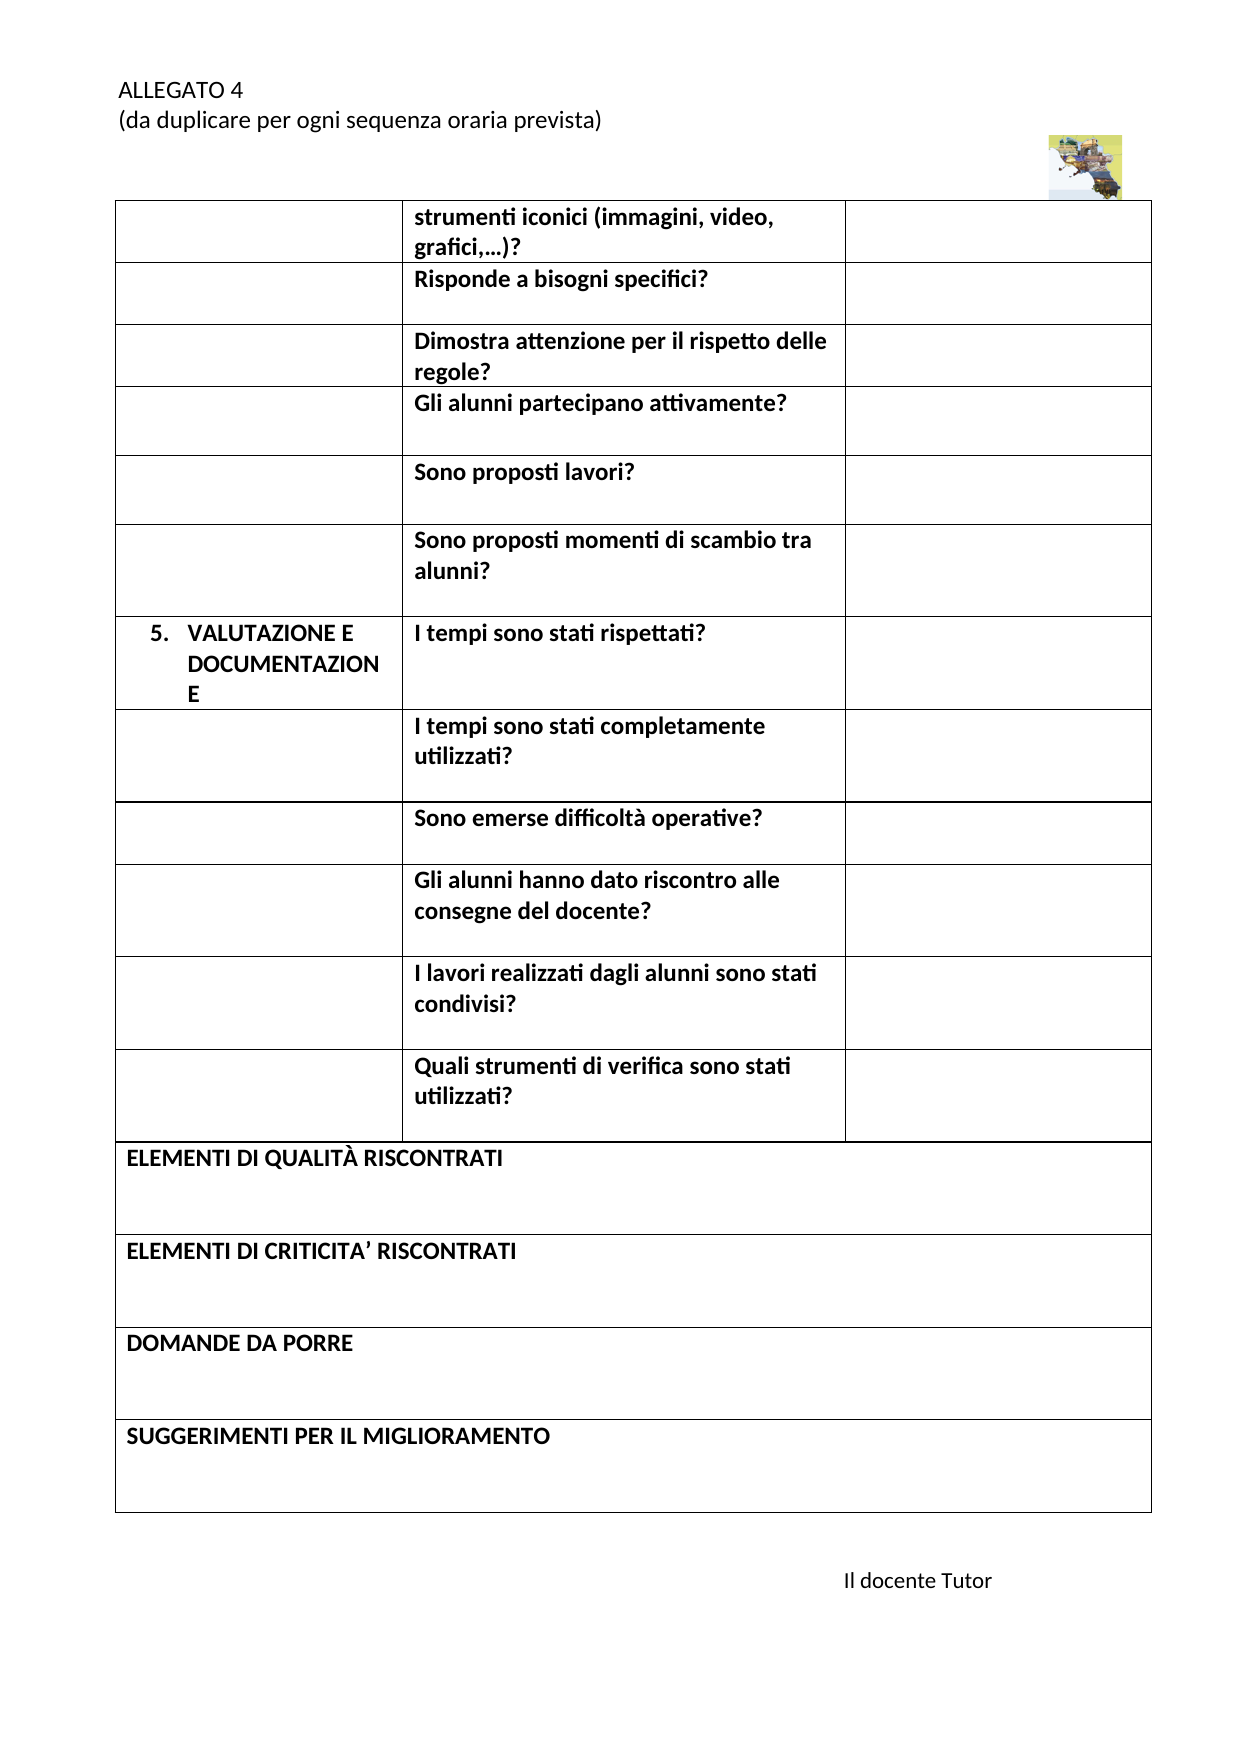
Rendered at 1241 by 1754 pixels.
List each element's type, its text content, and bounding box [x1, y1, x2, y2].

table_cell [846, 456, 1151, 524]
table_cell [846, 865, 1151, 956]
table_cell Sono proposti lavori? [403, 456, 845, 524]
table_cell [116, 957, 402, 1049]
table_cell [846, 325, 1151, 386]
table_cell [116, 1050, 402, 1141]
table_cell [846, 263, 1151, 324]
table_cell [116, 710, 402, 801]
table_cell ELEMENTI DI CRITICITA’ RISCONTRATI [116, 1235, 1151, 1327]
table_cell [846, 803, 1151, 863]
table_cell [846, 525, 1151, 616]
picture [1048, 134, 1123, 200]
table_cell DOMANDE DA PORRE [116, 1328, 1151, 1419]
table_cell [846, 957, 1151, 1049]
table_cell [846, 387, 1151, 455]
table_cell Sono proposti momenti di scambio tra alunni? [403, 525, 845, 616]
table_cell Elementi di qualità riscontrati [116, 1143, 1151, 1234]
table_cell [116, 263, 402, 324]
table_cell Gli alunni partecipano attivamente? [403, 387, 845, 455]
table_cell [116, 201, 402, 262]
text Il docente Tutor [118, 1566, 1122, 1594]
table_cell [116, 387, 402, 455]
table_cell [116, 456, 402, 524]
table_cell [116, 803, 402, 863]
table_cell Quali strumenti di verifica sono stati utilizzati? [403, 1050, 845, 1141]
table_cell [846, 201, 1151, 262]
table_cell [116, 865, 402, 956]
table_cell SUGGERIMENTI PER IL MIGLIORAMENTO [116, 1420, 1151, 1512]
table_cell I tempi sono stati completamente utilizzati? [403, 710, 845, 801]
table_cell Risponde a bisogni specifici? [403, 263, 845, 324]
table_cell I lavori realizzati dagli alunni sono stati condivisi? [403, 957, 845, 1049]
table_cell [846, 617, 1151, 709]
table_cell [116, 525, 402, 616]
table_cell VALUTAZIONE E DOCUMENTAZIONE [116, 617, 402, 709]
table_cell I tempi sono stati rispettati? [403, 617, 845, 709]
table_cell [846, 1050, 1151, 1141]
table_cell [116, 325, 402, 386]
table_cell [846, 710, 1151, 801]
table_cell Dimostra attenzione per il rispetto delle regole? [403, 325, 845, 386]
table_cell Sono emerse difficoltà operative? [403, 803, 845, 863]
table_cell Gli alunni hanno dato riscontro alle consegne del docente? [403, 865, 845, 956]
table_cell Supporta la comunicazione verbale con strumenti iconici (immagini, video, grafici,…)? [403, 201, 845, 262]
